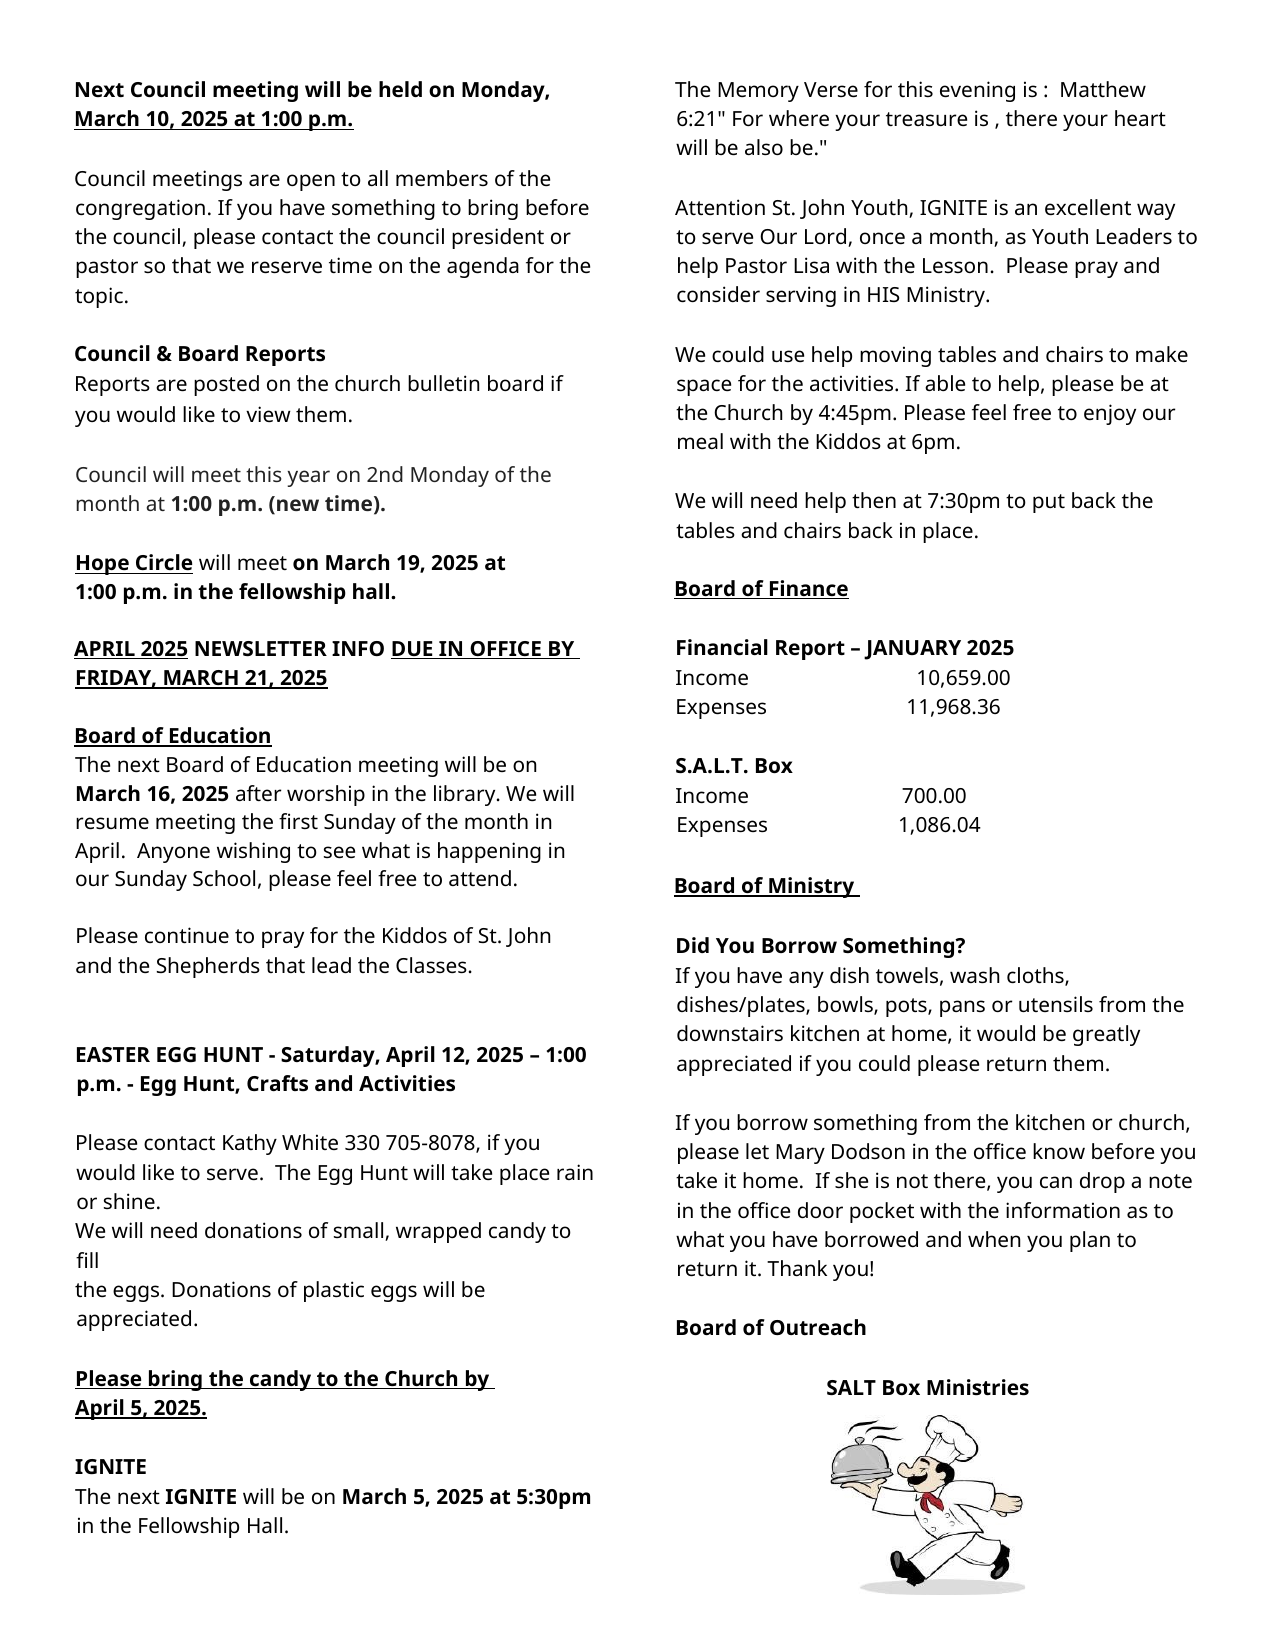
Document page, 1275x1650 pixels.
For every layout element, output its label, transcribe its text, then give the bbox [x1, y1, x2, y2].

text Please contact Kathy White 330 705-8078, if you would like to serve. The Egg Hunt will take place rain or shine. [75, 1128, 600, 1215]
text We will need donations of small, wrapped candy to fill [75, 1216, 600, 1274]
text IGNITE [75, 1452, 600, 1481]
text We could use help moving tables and chairs to make space for the activities. If able to help, please be at the Church by 4:45pm. Please feel free to enjoy our meal with the Kiddos at 6pm. [675, 340, 1200, 456]
text Please continue to pray for the Kiddos of St. John [75, 921, 600, 950]
text If you borrow something from the kitchen or church, please let Mary Dodson in the office know before you take it home. If she is not there, you can drop a note in the office door pocket with the information as to what you have borrowed and when you plan to return it. Thank you! [675, 1108, 1200, 1283]
text Financial Report – JANUARY 2025 [675, 633, 1200, 662]
subtitle Council & Board Reports [74, 339, 594, 367]
text Council will meet this year on 2nd Monday of the month at 1:00 p.m. (new time). [75, 460, 600, 517]
text Board of Finance [674, 574, 1200, 602]
text Expenses 11,968.36 [675, 692, 1200, 721]
text Council meetings are open to all members of the congregation. If you have something to bring before the council, please contact the council president or pastor so that we reserve time on the agenda for the topic. [74, 164, 600, 309]
text Hope Circle will meet on March 19, 2025 at [75, 517, 600, 577]
text March 10, 2025 at 1:00 p.m. [74, 104, 600, 133]
text Income 700.00 [675, 781, 1200, 809]
text APRIL 2025 NEWSLETTER INFO DUE IN OFFICE BY FRIDAY, MARCH 21, 2025 [74, 634, 600, 691]
text Board of Education [74, 721, 600, 749]
text 1:00 p.m. in the fellowship hall. [75, 577, 600, 605]
text Next Council meeting will be held on Monday, [74, 75, 600, 103]
text The next IGNITE will be on March 5, 2025 at 5:30pm in the Fellowship Hall. [75, 1482, 600, 1540]
text We will need help then at 7:30pm to put back the tables and chairs back in place. [675, 487, 1200, 544]
text Income 10,659.00 [675, 663, 1200, 691]
subtitle Reports are posted on the church bulletin board if you would like to view them. [74, 369, 594, 428]
text SALT Box Ministries [675, 1373, 1181, 1401]
text and the Shepherds that lead the Classes. [75, 951, 600, 979]
picture [830, 1415, 1026, 1595]
text Attention St. John Youth, IGNITE is an excellent way to serve Our Lord, once a month, as Youth Leaders to help Pastor Lisa with the Lesson. Please pray and consider serving in HIS Ministry. [675, 193, 1200, 309]
text EASTER EGG HUNT - Saturday, April 12, 2025 – 1:00 p.m. - Egg Hunt, Crafts and Activities [75, 1040, 600, 1098]
text April 5, 2025. [75, 1393, 600, 1422]
text If you have any dish towels, wash cloths, dishes/plates, bowls, pots, pans or utensils from the downstairs kitchen at home, it would be greatly appreciated if you could please return them. [675, 961, 1200, 1077]
text Board of Outreach [675, 1313, 1200, 1342]
text Please bring the candy to the Church by [75, 1364, 600, 1392]
text Expenses 1,086.04 [676, 811, 1200, 839]
text S.A.L.T. Box [675, 751, 1200, 780]
text the eggs. Donations of plastic eggs will be appreciated. [75, 1275, 600, 1333]
subtitle Board of Ministry [673, 871, 1192, 899]
text The Memory Verse for this evening is : Matthew 6:21" For where your treasure is , there your heart will be also be." [675, 75, 1200, 162]
text Did You Borrow Something? [675, 931, 1200, 960]
text The next Board of Education meeting will be on March 16, 2025 after worship in the library. We will resume meeting the first Sunday of the month in April. Anyone wishing to see what is happening in our Sunday School, please feel free to attend. [75, 751, 600, 893]
